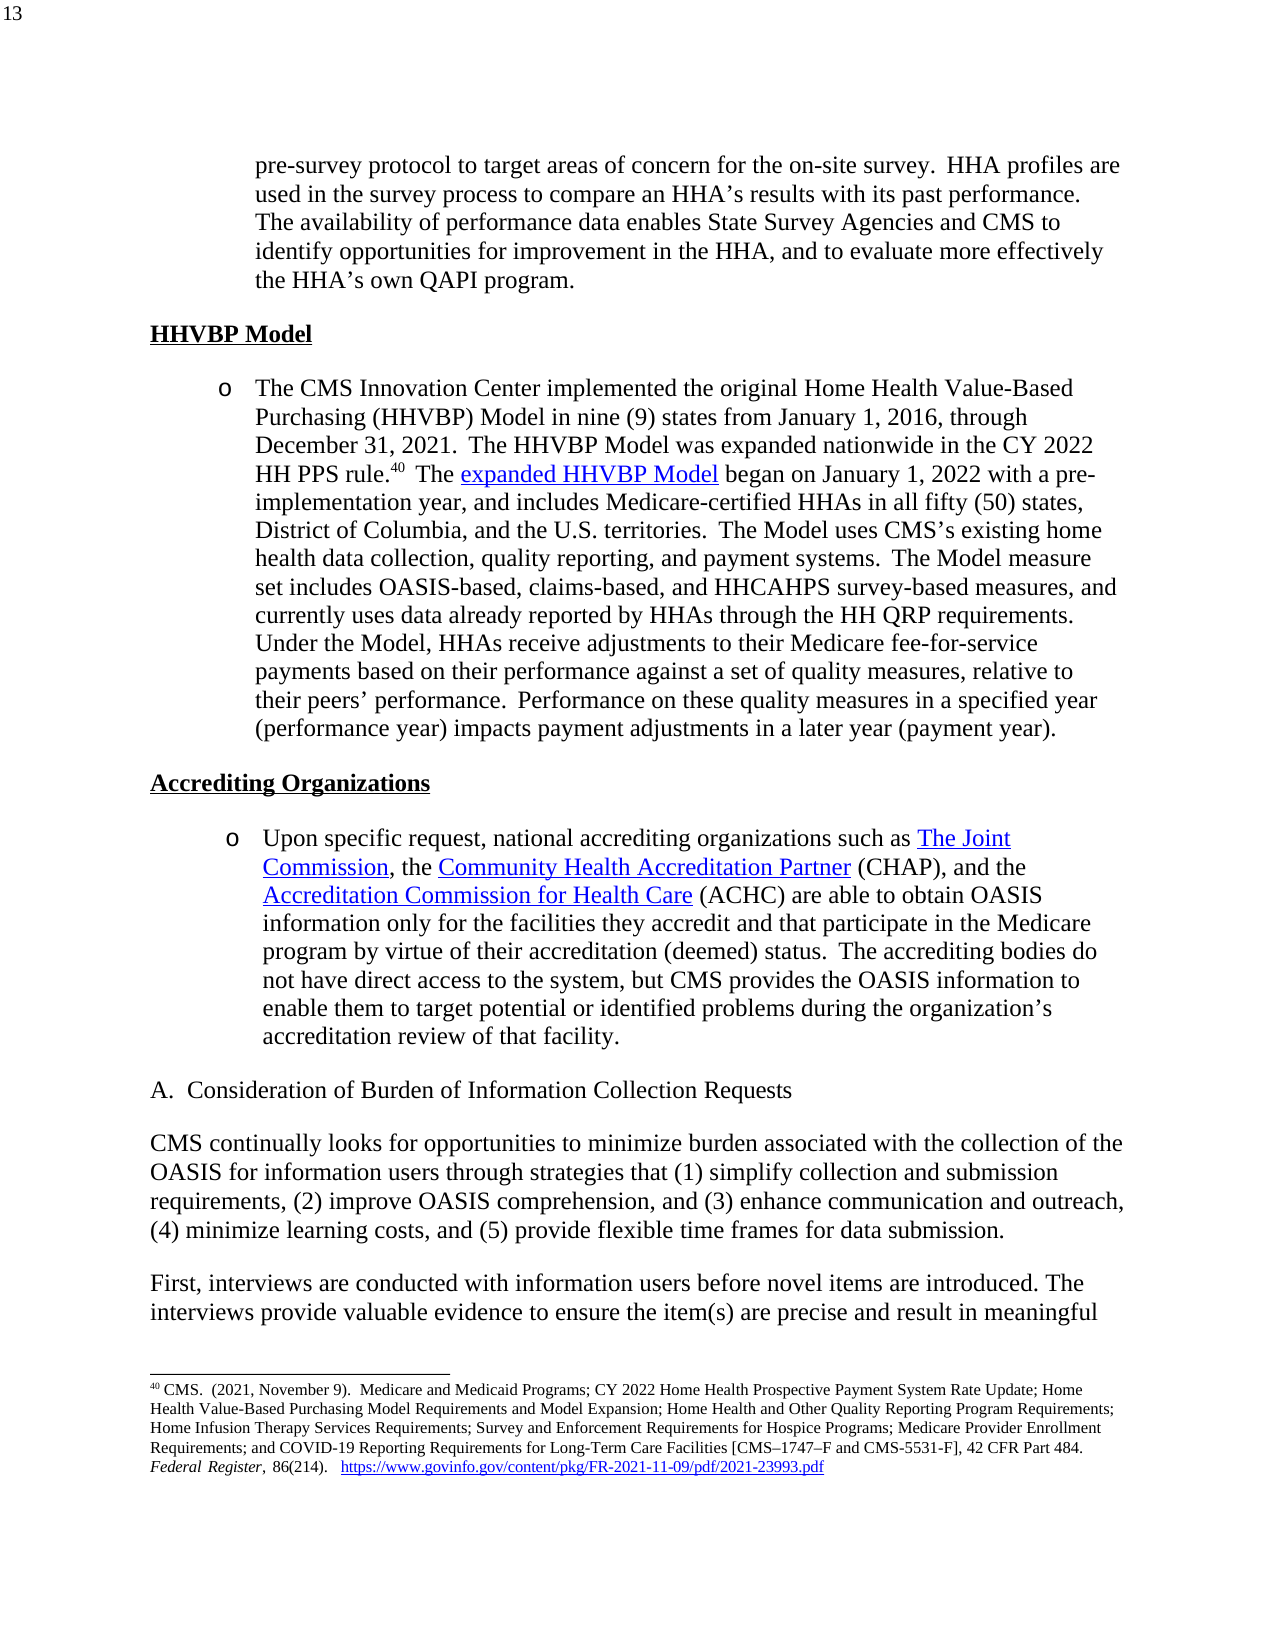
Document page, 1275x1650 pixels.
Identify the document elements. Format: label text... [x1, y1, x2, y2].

text CMS continually looks for opportunities to minimize burden associated with the collection of the OASIS for information users through strategies that (1) simplify collection and submission requirements, (2) improve OASIS comprehension, and (3) enhance communication and outreach, [150, 1128, 1162, 1215]
text 40 CMS. (2021, November 9). Medicare and Medicaid Programs; CY 2022 Home Health Prospective Payment System Rate Update; Home Health Value-Based Purchasing Model Requirements and Model Expansion; Home Health and Other Quality Reporting Program Requirements; Home Infusion Therapy Services Requirements; Survey and Enforcement Requirements for Hospice Programs; Medicare Provider Enrollment Requirements; and COVID-19 Reporting Requirements for Long-Term Care Facilities [CMS–1747–F and CMS-5531-F], 42 CFR Part 484. [150, 1380, 1122, 1457]
text (4) minimize learning costs, and (5) provide flexible time frames for data submission. [150, 1215, 1162, 1243]
text A. Consideration of Burden of Information Collection Requests [150, 1075, 1162, 1103]
list Upon specific request, national accrediting organizations such as The Joint Commission, the Community Health Accreditation Partner (CHAP), and the Accreditation Commission for Health Care (ACHC) are able to obtain OASIS information only for the facilities they accredit and that participate in the Medicare program by virtue of their accreditation (deemed) status. The accrediting bodies do not have direct access to the system, but CMS provides the OASIS information to enable them to target potential or identified problems during the organization’s accreditation review of that facility. [225, 822, 1099, 1050]
text Federal Register, 86(214). https://www.govinfo.gov/content/pkg/FR-2021-11-09/pdf/2021-23993.pdf [150, 1457, 1162, 1476]
subtitle HHVBP Model [150, 319, 1162, 347]
subtitle Accrediting Organizations [150, 768, 1162, 797]
text pre-survey protocol to target areas of concern for the on-site survey. HHA profiles are used in the survey process to compare an HHA’s results with its past performance. [255, 150, 1122, 207]
text First, interviews are conducted with information users before novel items are introduced. The interviews provide valuable evidence to ensure the item(s) are precise and result in meaningful [150, 1268, 1122, 1326]
list The CMS Innovation Center implemented the original Home Health Value-Based Purchasing (HHVBP) Model in nine (9) states from January 1, 2016, through December 31, 2021. The HHVBP Model was expanded nationwide in the CY 2022 HH PPS rule.40 The expanded HHVBP Model began on January 1, 2022 with a pre- implementation year, and includes Medicare-certified HHAs in all fifty (50) states, District of Columbia, and the U.S. territories. The Model uses CMS’s existing home health data collection, quality reporting, and payment systems. The Model measure set includes OASIS-based, claims-based, and HHCAHPS survey-based measures, and currently uses data already reported by HHAs through the HH QRP requirements. Under the Model, HHAs receive adjustments to their Medicare fee-for-service payments based on their performance against a set of quality measures, relative to their peers’ performance. Performance on these quality measures in a specified year (performance year) impacts payment adjustments in a later year (payment year). [217, 373, 1117, 742]
text The availability of performance data enables State Survey Agencies and CMS to identify opportunities for improvement in the HHA, and to evaluate more effectively the HHA’s own QAPI program. [255, 207, 1122, 294]
